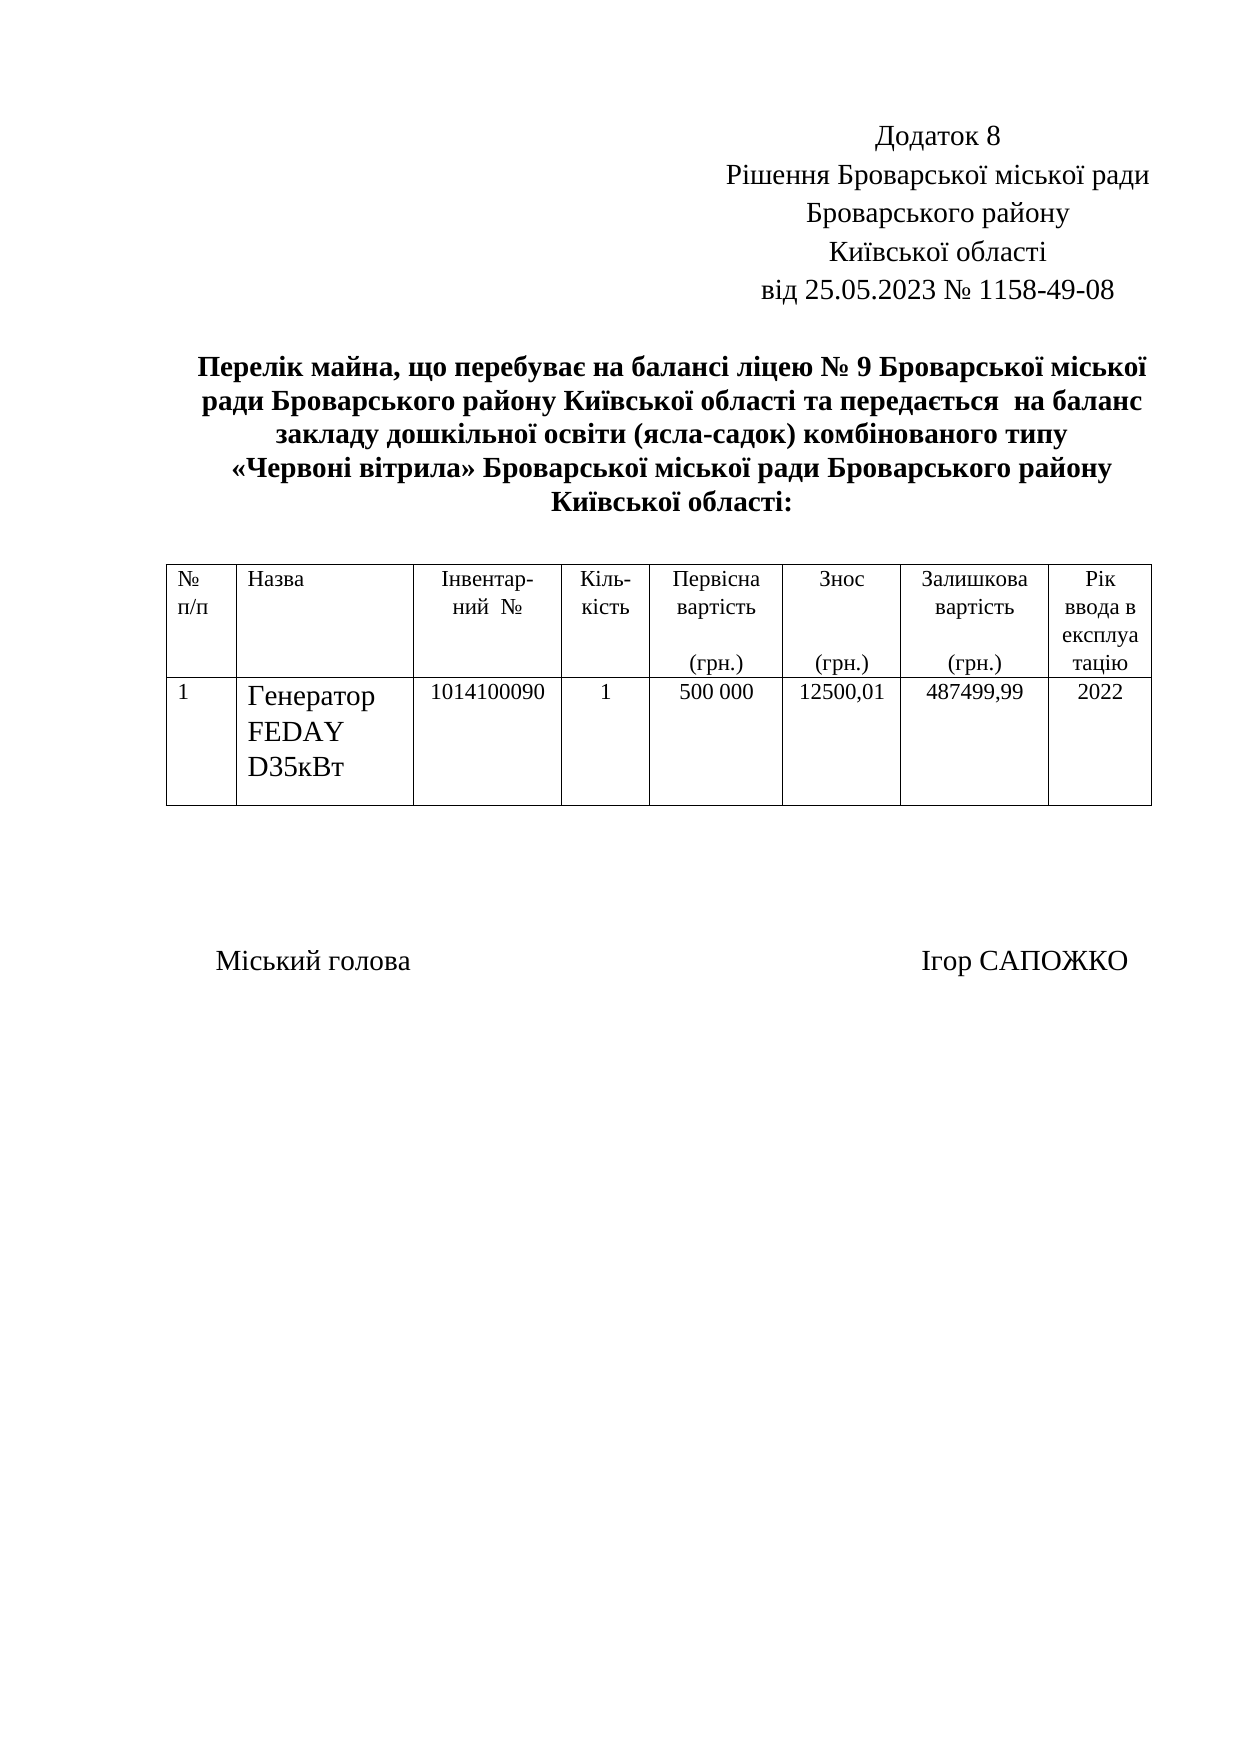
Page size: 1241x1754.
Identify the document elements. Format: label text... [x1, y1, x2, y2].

text Броварського району [709, 195, 1167, 229]
table_cell 1 [562, 678, 649, 805]
table_cell 12500,01 [783, 678, 900, 805]
table_header Назва [237, 565, 413, 677]
table_header Знос (грн.) [783, 565, 900, 677]
text Київської області [709, 234, 1167, 267]
table_cell 1014100090 [414, 678, 561, 805]
text Рішення Броварської міської ради [709, 157, 1167, 190]
table_header Інвентар- ний № [414, 565, 561, 677]
text «Червоні вітрила» Броварської міської ради Броварського району [177, 450, 1167, 484]
table_cell 1 [167, 678, 236, 805]
text Перелік майна, що перебуває на балансі ліцею № 9 Броварської міської ради Броварського району Київської області та передається на баланс закладу дошкільної освіти (ясла-садок) комбінованого типу [177, 349, 1167, 450]
table_header Кіль-кість [562, 565, 649, 677]
table_header Залишкова вартість (грн.) [901, 565, 1048, 677]
table_header № п/п [167, 565, 236, 677]
table_header Рік ввода в експлуатацію [1049, 565, 1151, 677]
text Київської області: [177, 484, 1167, 517]
table_header Первісна вартість (грн.) [650, 565, 782, 677]
text Міський голова Ігор САПОЖКО [177, 943, 1167, 976]
table_cell Генератор FEDAYD35кВт [237, 678, 413, 805]
table_cell 2022 [1049, 678, 1151, 805]
text Додаток 8 [709, 118, 1167, 152]
text від 25.05.2023 № 1158-49-08 [709, 272, 1167, 306]
table_cell 487499,99 [901, 678, 1048, 805]
table_cell 500 000 [650, 678, 782, 805]
